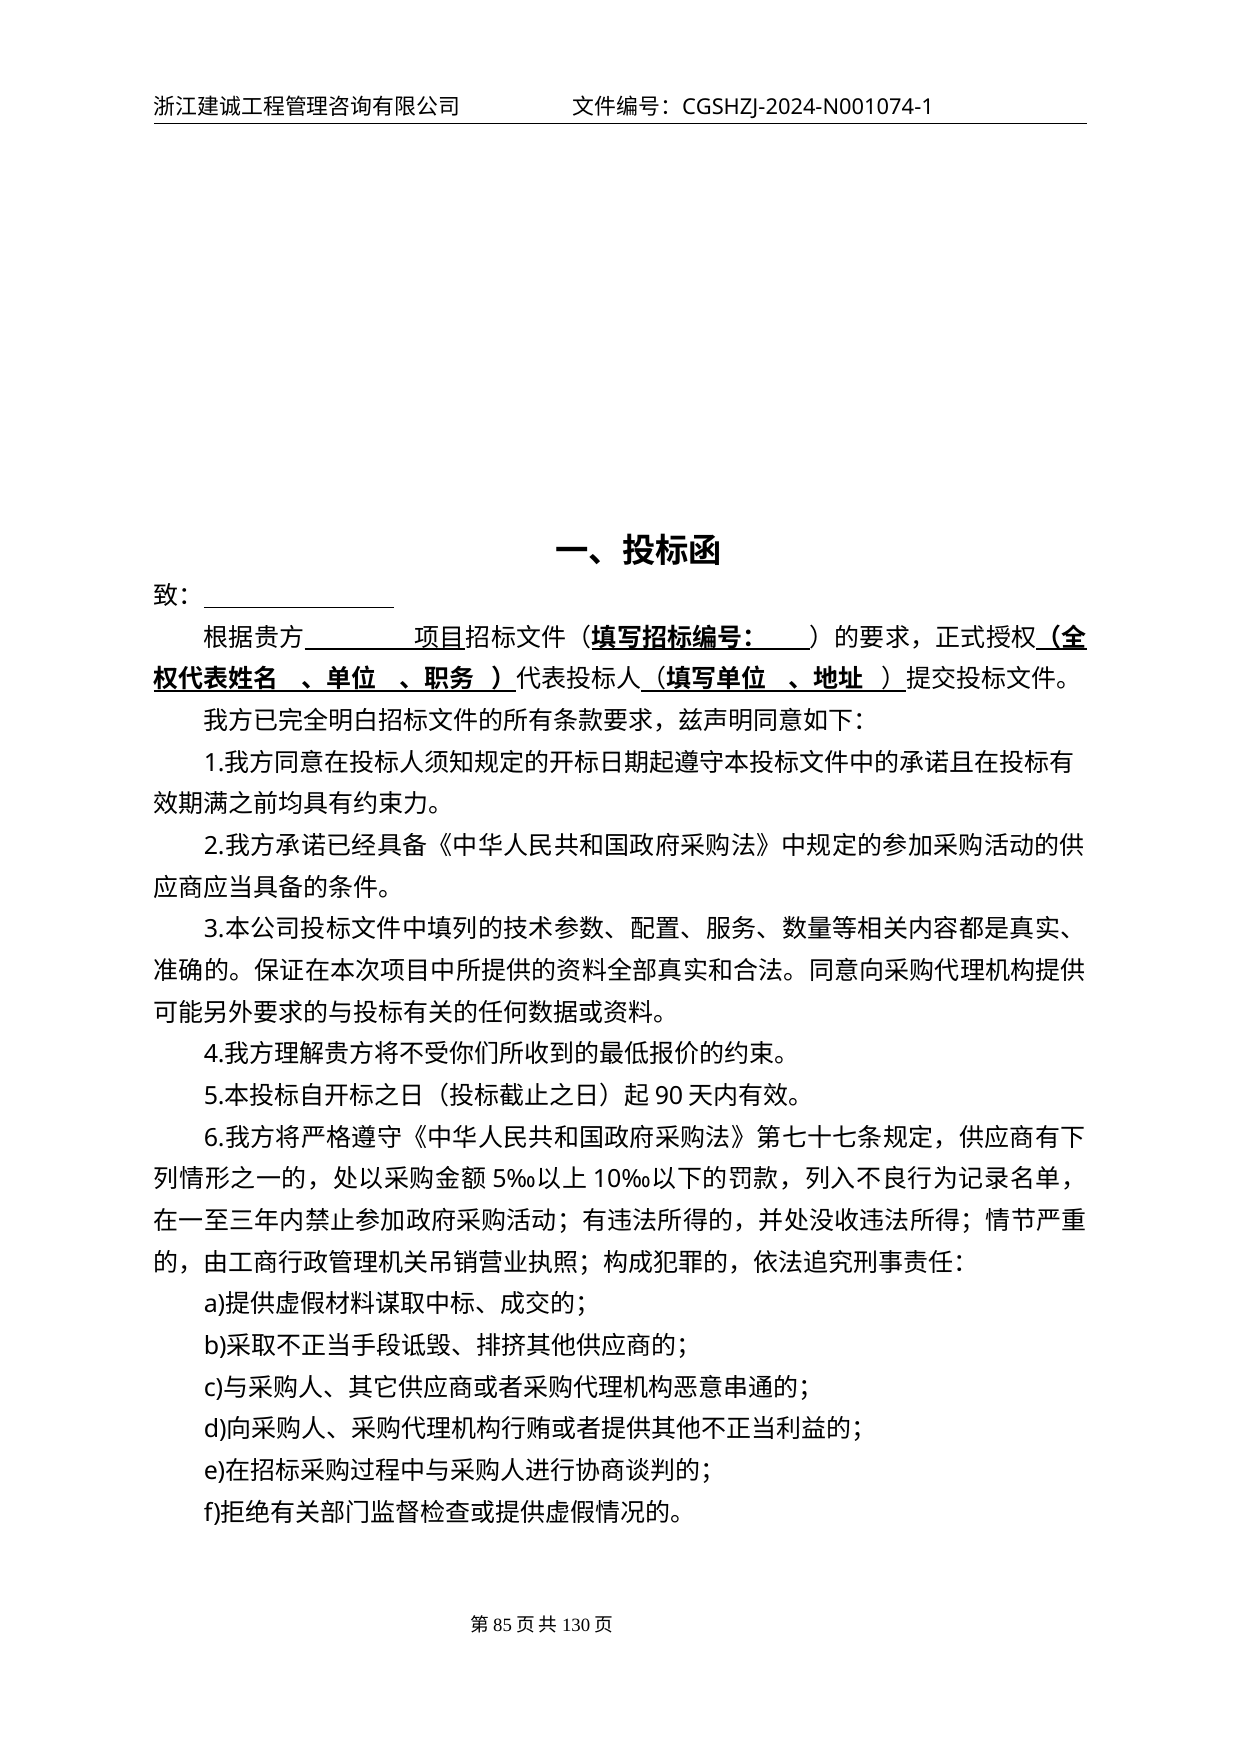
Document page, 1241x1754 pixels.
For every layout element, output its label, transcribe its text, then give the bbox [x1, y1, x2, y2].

list 1.我方同意在投标人须知规定的开标日期起遵守本投标文件中的承诺且在投标有效期满之前均具有约束力。 [153, 738, 1087, 821]
text 3.本公司投标文件中填列的技术参数、配置、服务、数量等相关内容都是真实、准确的。保证在本次项目中所提供的资料全部真实和合法。同意向采购代理机构提供可能另外要求的与投标有关的任何数据或资料。 [153, 904, 1087, 1029]
text c)与采购人、其它供应商或者采购代理机构恶意串通的； [153, 1363, 1087, 1404]
text 2.我方承诺已经具备《中华人民共和国政府采购法》中规定的参加采购活动的供应商应当具备的条件。 [153, 821, 1087, 904]
text 4.我方理解贵方将不受你们所收到的最低报价的约束。 [153, 1029, 1087, 1071]
list 5.本投标自开标之日（投标截止之日）起90天内有效。 [153, 1071, 1087, 1113]
text a)提供虚假材料谋取中标、成交的； [153, 1279, 1087, 1321]
text 根据贵方 项目招标文件（填写招标编号： ）的要求，正式授权（全权代表姓名 、单位 、职务 ）代表投标人（填写单位 、地址 ）提交投标文件。 [153, 613, 1087, 696]
text 致： [153, 571, 1087, 613]
text 我方已完全明白招标文件的所有条款要求，兹声明同意如下： [153, 696, 1087, 738]
text f)拒绝有关部门监督检查或提供虚假情况的。 [153, 1488, 1087, 1529]
text d)向采购人、采购代理机构行贿或者提供其他不正当利益的； [153, 1404, 1087, 1446]
text 一、投标函 [153, 529, 1087, 571]
text e)在招标采购过程中与采购人进行协商谈判的； [153, 1446, 1087, 1488]
text b)采取不正当手段诋毁、排挤其他供应商的； [153, 1321, 1087, 1363]
text 6.我方将严格遵守《中华人民共和国政府采购法》第七十七条规定，供应商有下列情形之一的，处以采购金额5‰以上10‰以下的罚款，列入不良行为记录名单，在一至三年内禁止参加政府采购活动；有违法所得的，并处没收违法所得；情节严重的，由工商行政管理机关吊销营业执照；构成犯罪的，依法追究刑事责任： [153, 1113, 1087, 1279]
